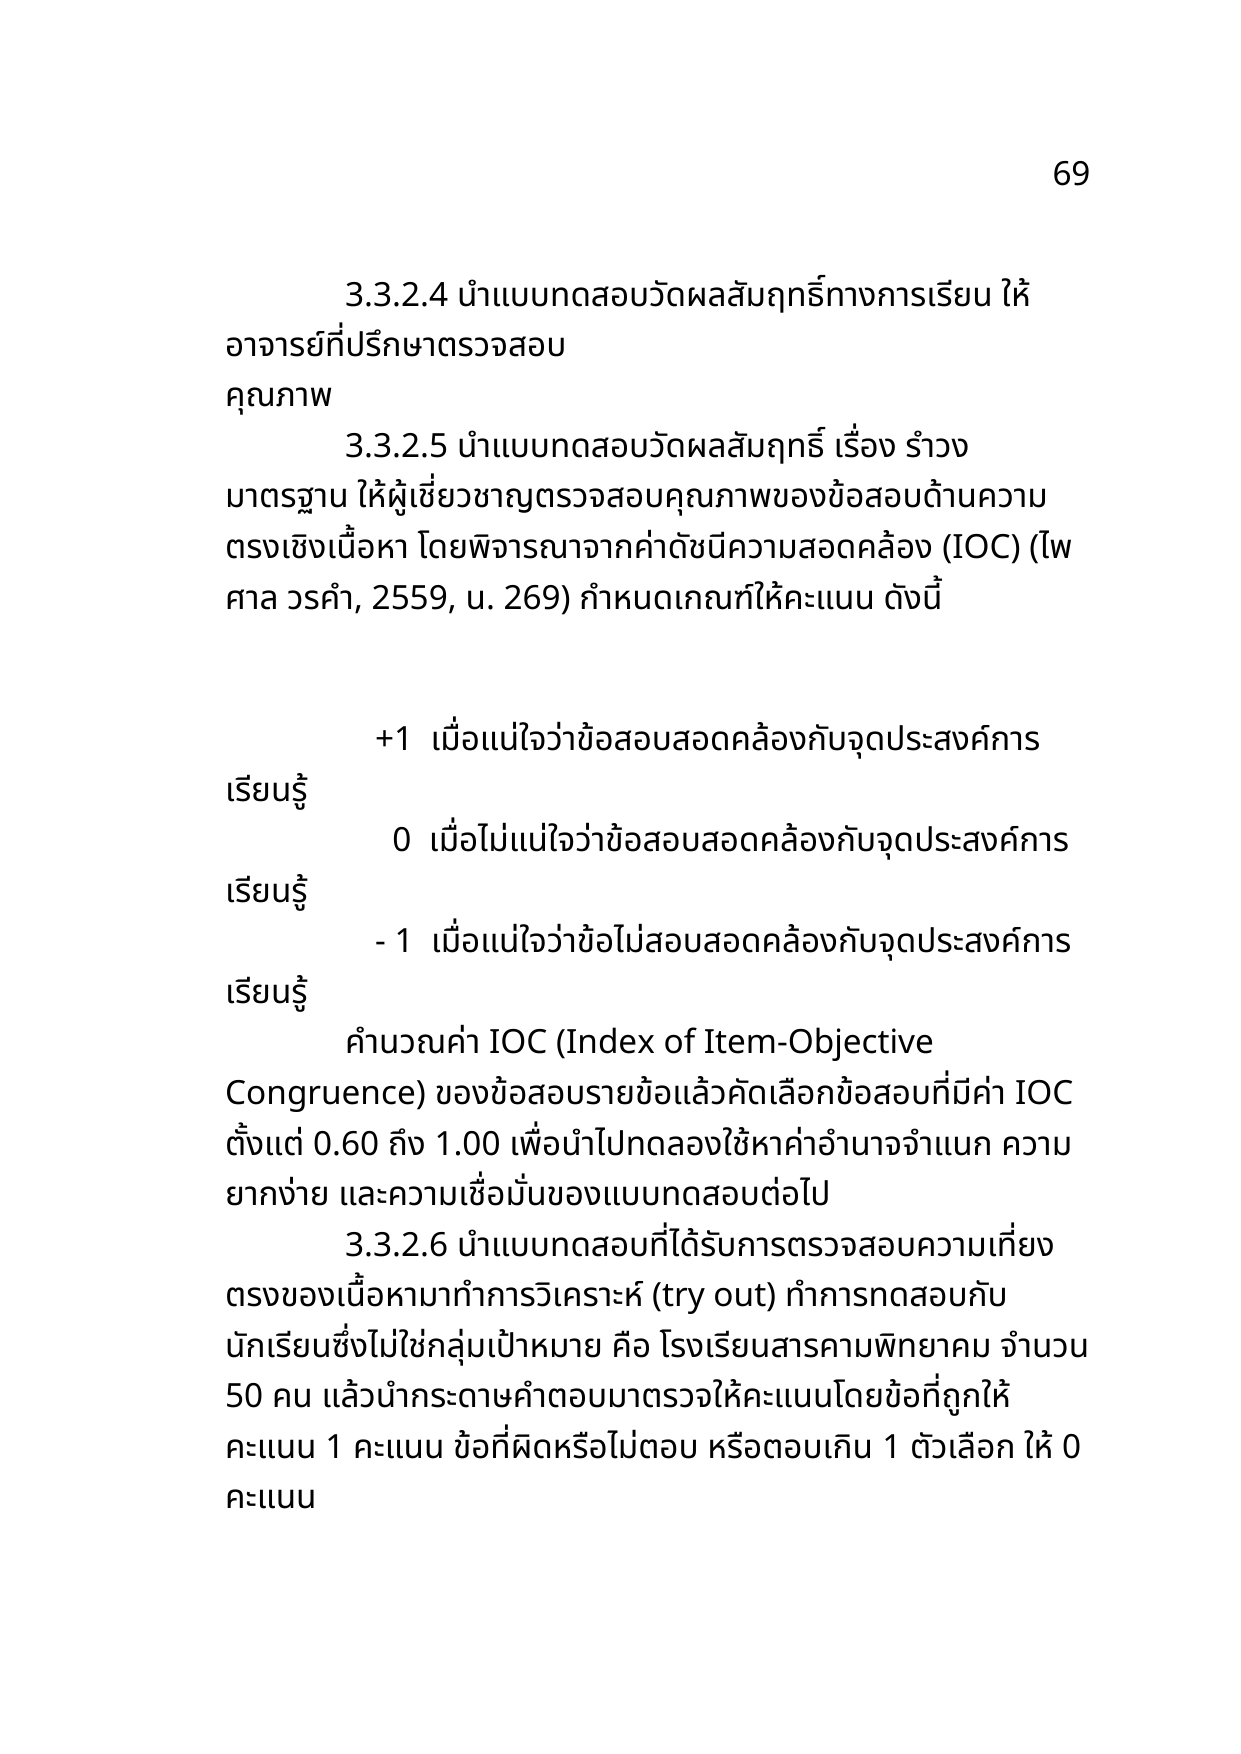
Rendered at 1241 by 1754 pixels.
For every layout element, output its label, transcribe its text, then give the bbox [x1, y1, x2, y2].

list 3.3.2.6 นำแบบทดสอบที่ได้รับการตรวจสอบความเที่ยงตรงของเนื้อหามาทำการวิเคราะห์ (try out) ทำการทดสอบกับนักเรียนซึ่งไม่ใช่กลุ่มเป้าหมาย คือ โรงเรียนสารคามพิทยาคม จำนวน 50 คน แล้วนำกระดาษคำตอบมาตรวจให้คะแนนโดยข้อที่ถูกให้คะแนน 1 คะแนน ข้อที่ผิดหรือไม่ตอบ หรือตอบเกิน 1 ตัวเลือก ให้ 0 คะแนน [225, 1220, 1090, 1524]
text - 1 เมื่อแน่ใจว่าข้อไม่สอบสอดคล้องกับจุดประสงค์การเรียนรู้ [225, 917, 1090, 1018]
text คำนวณค่า IOC (Index of Item-Objective Congruence) ของข้อสอบรายข้อแล้วคัดเลือกข้อสอบที่มีค่า IOC ตั้งแต่ 0.60 ถึง 1.00 เพื่อนำไปทดลองใช้หาค่าอำนาจจำแนก ความยากง่าย และความเชื่อมั่นของแบบทดสอบต่อไป [225, 1018, 1090, 1220]
text 3.3.2.5 นำแบบทดสอบวัดผลสัมฤทธิ์ เรื่อง รำวงมาตรฐาน ให้ผู้เชี่ยวชาญตรวจสอบคุณภาพของข้อสอบด้านความตรงเชิงเนื้อหา โดยพิจารณาจากค่าดัชนีความสอดคล้อง (IOC) (ไพศาล วรคำ, 2559, น. 269) กำหนดเกณฑ์ให้คะแนน ดังนี้ [225, 422, 1090, 624]
text 0 เมื่อไม่แน่ใจว่าข้อสอบสอดคล้องกับจุดประสงค์การเรียนรู้ [225, 816, 1090, 917]
list 3.3.2.4 นำแบบทดสอบวัดผลสัมฤทธิ์ทางการเรียน ให้อาจารย์ที่ปรึกษาตรวจสอบ [225, 270, 1090, 371]
text คุณภาพ [225, 371, 1090, 422]
text +1 เมื่อแน่ใจว่าข้อสอบสอดคล้องกับจุดประสงค์การเรียนรู้ [225, 715, 1090, 816]
